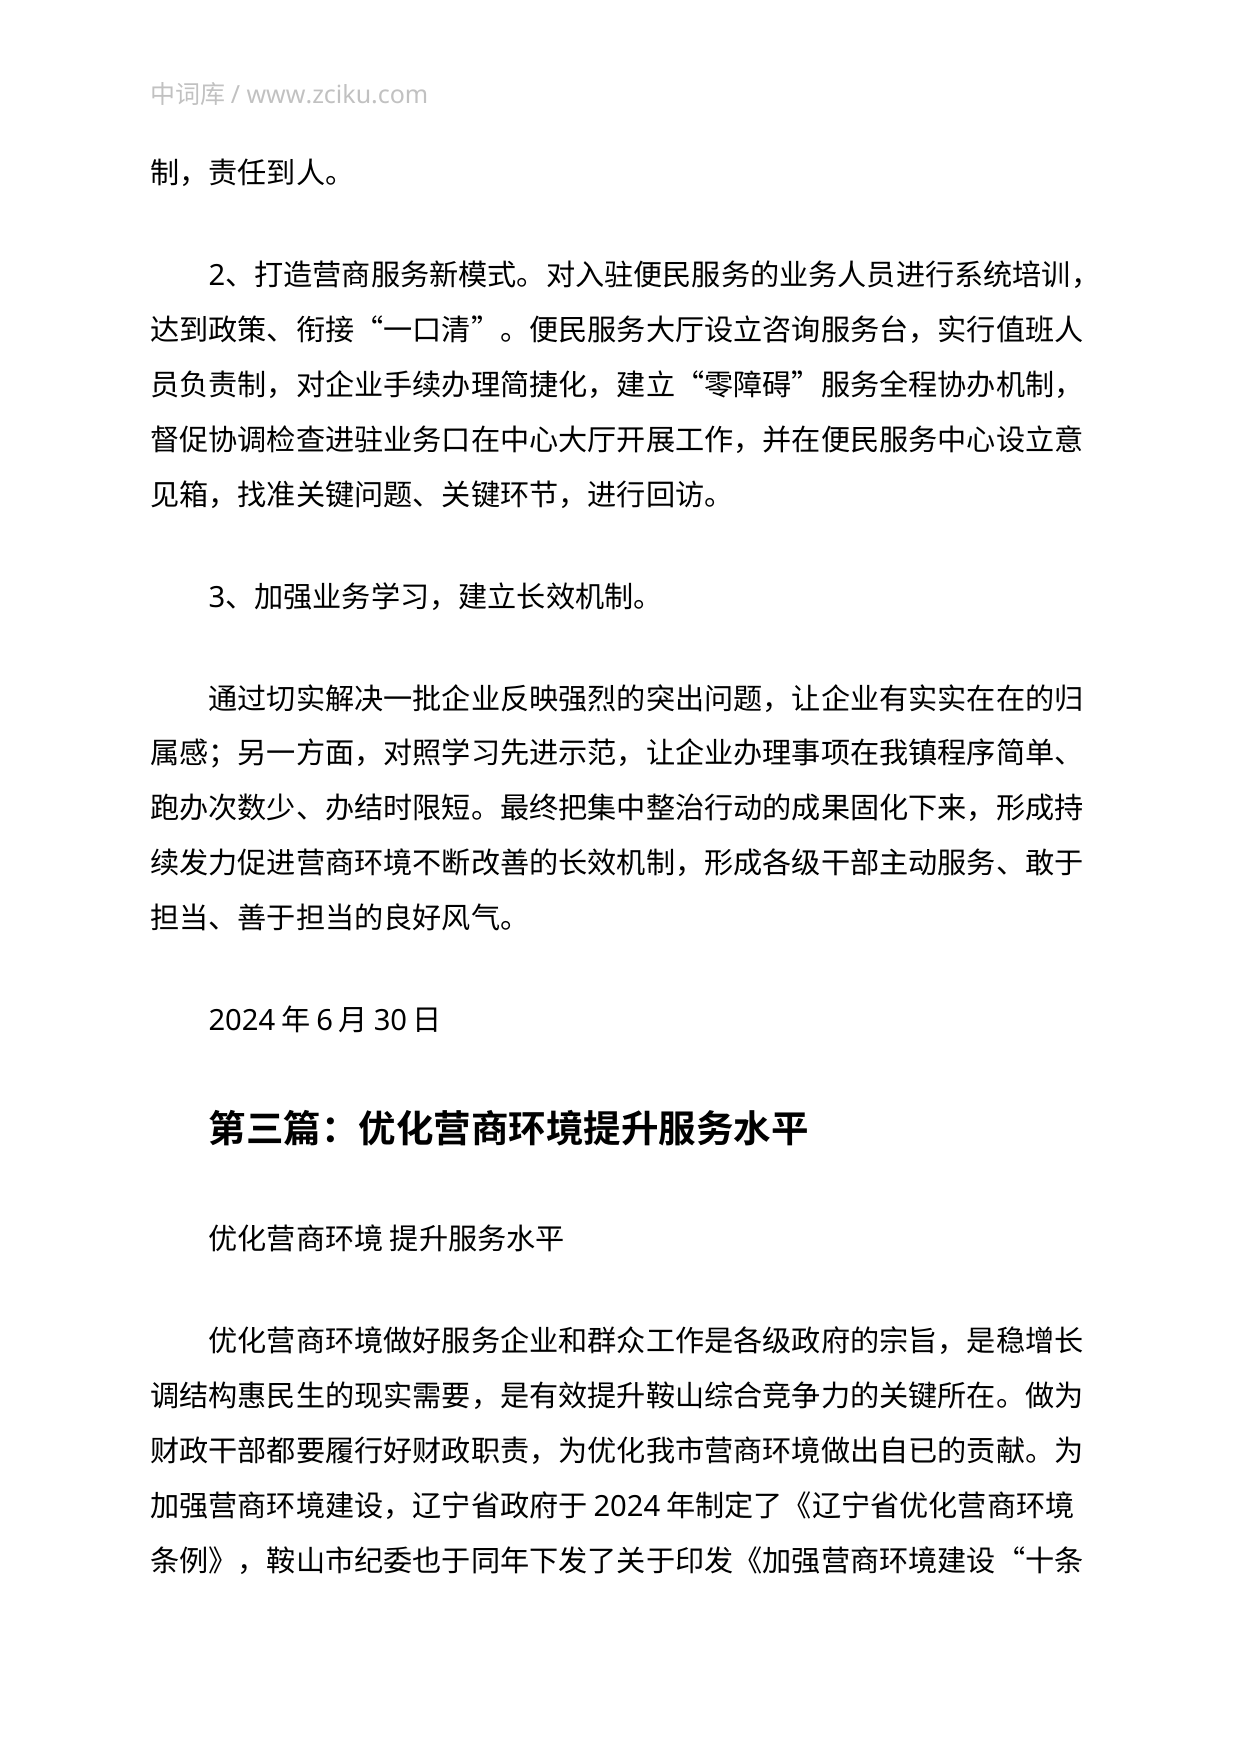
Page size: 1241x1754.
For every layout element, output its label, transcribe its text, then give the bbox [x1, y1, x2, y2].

text 2、打造营商服务新模式。对入驻便民服务的业务人员进行系统培训，达到政策、衔接“一口清”。便民服务大厅设立咨询服务台，实行值班人员负责制，对企业手续办理简捷化，建立“零障碍”服务全程协办机制，督促协调检查进驻业务口在中心大厅开展工作，并在便民服务中心设立意见箱，找准关键问题、关键环节，进行回访。 [150, 252, 1090, 514]
text 3、加强业务学习，建立长效机制。 [150, 573, 1090, 616]
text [150, 1318, 1090, 1580]
text 第三篇：优化营商环境提升服务水平 [150, 1098, 1090, 1153]
text 优化营商环境 提升服务水平 [150, 1216, 1090, 1258]
text 2024年6月30日 [150, 997, 1090, 1039]
text 通过切实解决一批企业反映强烈的突出问题，让企业有实实在在的归属感；另一方面，对照学习先进示范，让企业办理事项在我镇程序简单、跑办次数少、办结时限短。最终把集中整治行动的成果固化下来，形成持续发力促进营商环境不断改善的长效机制，形成各级干部主动服务、敢于担当、善于担当的良好风气。 [150, 675, 1090, 937]
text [150, 150, 1090, 192]
